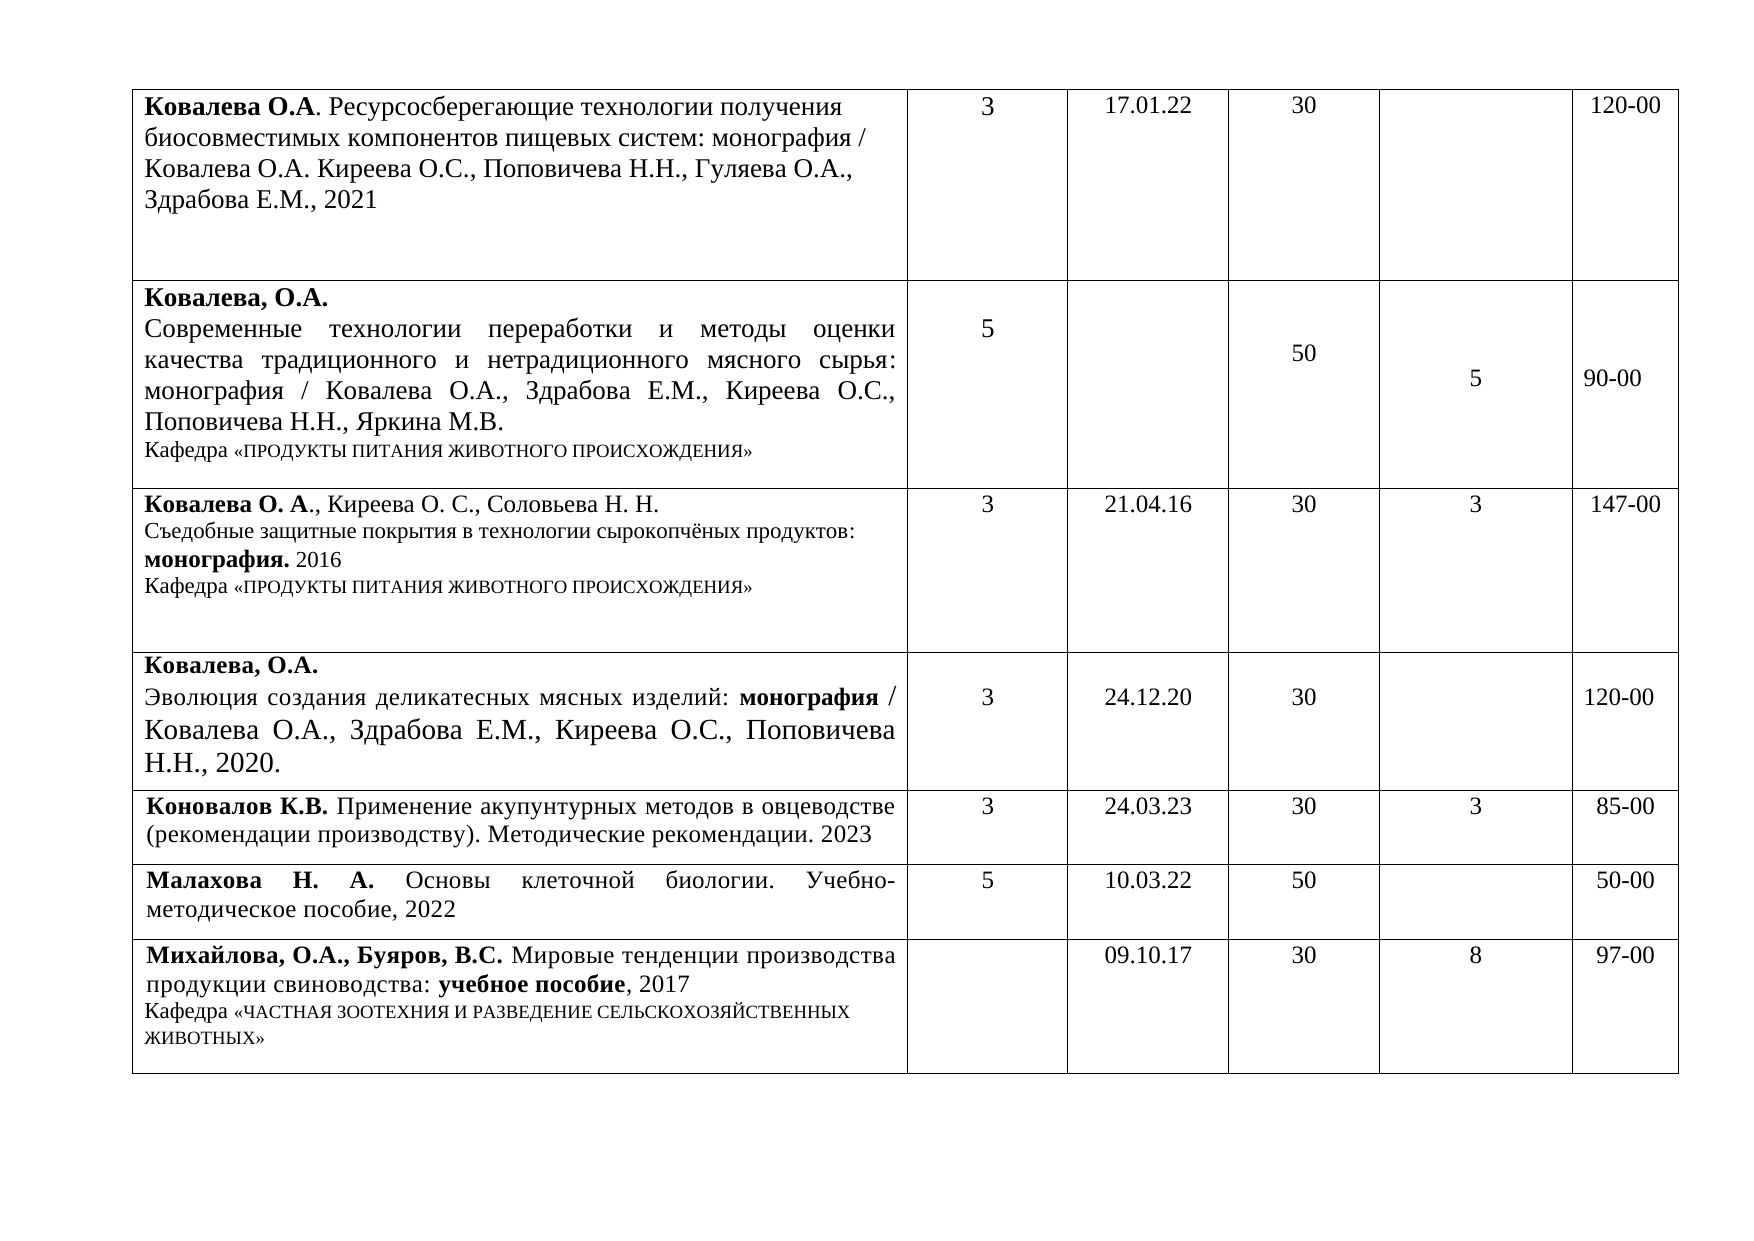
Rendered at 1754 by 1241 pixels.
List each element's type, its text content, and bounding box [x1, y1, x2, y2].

table_cell 3 [908, 489, 1067, 652]
table_cell 30 [1229, 940, 1379, 1073]
table_cell 09.10.17 [1068, 940, 1228, 1073]
table_cell 90-00 [1573, 281, 1678, 488]
table_cell 120-00 [1573, 90, 1678, 280]
table_cell [1380, 653, 1572, 790]
table_cell Михайлова, О.А., Буяров, В.С. Мировые тенденции производства продукции свиноводства: учебное пособие, 2017 Кафедра «ЧАСТНАЯ ЗООТЕХНИЯ И РАЗВЕДЕНИЕ СЕЛЬСКОХОЗЯЙСТВЕННЫХ ЖИВОТНЫХ» [133, 940, 907, 1073]
table_cell 50 [1229, 865, 1379, 939]
table_cell [1380, 865, 1572, 939]
table_cell 30 [1229, 90, 1379, 280]
table_cell 8 [1380, 940, 1572, 1073]
table_cell 50 [1229, 281, 1379, 488]
table_cell 30 [1229, 791, 1379, 864]
table_cell 24.12.20 [1068, 653, 1228, 790]
table_cell 17.01.22 [1068, 90, 1228, 280]
table_cell [1380, 90, 1572, 280]
table_cell 3 [908, 791, 1067, 864]
table_cell 3 [1380, 489, 1572, 652]
table_cell Ковалева О.А. Ресурсосберегающие технологии получения биосовместимых компонентов пищевых систем: монография / Ковалева О.А. Киреева О.С., Поповичева Н.Н., Гуляева О.А., Здрабова Е.М., 2021 [133, 90, 907, 280]
table_cell 21.04.16 [1068, 489, 1228, 652]
table_cell 120-00 [1573, 653, 1678, 790]
table_cell Малахова Н. А. Основы клеточной биологии. Учебно-методическое пособие, 2022 [133, 865, 907, 939]
table_cell 10.03.22 [1068, 865, 1228, 939]
table_cell 5 [1380, 281, 1572, 488]
table_cell 30 [1229, 489, 1379, 652]
table_cell [1068, 281, 1228, 488]
table_cell 147-00 [1573, 489, 1678, 652]
table_cell 3 [1380, 791, 1572, 864]
table_cell 85-00 [1573, 791, 1678, 864]
table_cell [908, 940, 1067, 1073]
table_cell 5 [908, 281, 1067, 488]
table_cell 3 [908, 90, 1067, 280]
table_cell 24.03.23 [1068, 791, 1228, 864]
table_cell Ковалева, О.А. Эволюция создания деликатесных мясных изделий: монография / Ковалева О.А., Здрабова Е.М., Киреева О.С., Поповичева Н.Н., 2020. [133, 653, 907, 790]
table_cell Ковалева О. А., Киреева О. С., Соловьева Н. Н. Съедобные защитные покрытия в технологии сырокопчёных продуктов: монография. 2016 Кафедра «ПРОДУКТЫ ПИТАНИЯ ЖИВОТНОГО ПРОИСХОЖДЕНИЯ» [133, 489, 907, 652]
table_cell Ковалева, О.А. Современные технологии переработки и методы оценки качества традиционного и нетрадиционного мясного сырья: монография / Ковалева О.А., Здрабова Е.М., Киреева О.С., Поповичева Н.Н., Яркина М.В. Кафедра «ПРОДУКТЫ ПИТАНИЯ ЖИВОТНОГО ПРОИСХОЖДЕНИЯ» [133, 281, 907, 488]
table_cell 50-00 [1573, 865, 1678, 939]
table_cell 5 [908, 865, 1067, 939]
table_cell Коновалов К.В. Применение акупунтурных методов в овцеводстве (рекомендации производству). Методические рекомендации. 2023 [133, 791, 907, 864]
table_cell 97-00 [1573, 940, 1678, 1073]
table_cell 3 [908, 653, 1067, 790]
table_cell 30 [1229, 653, 1379, 790]
